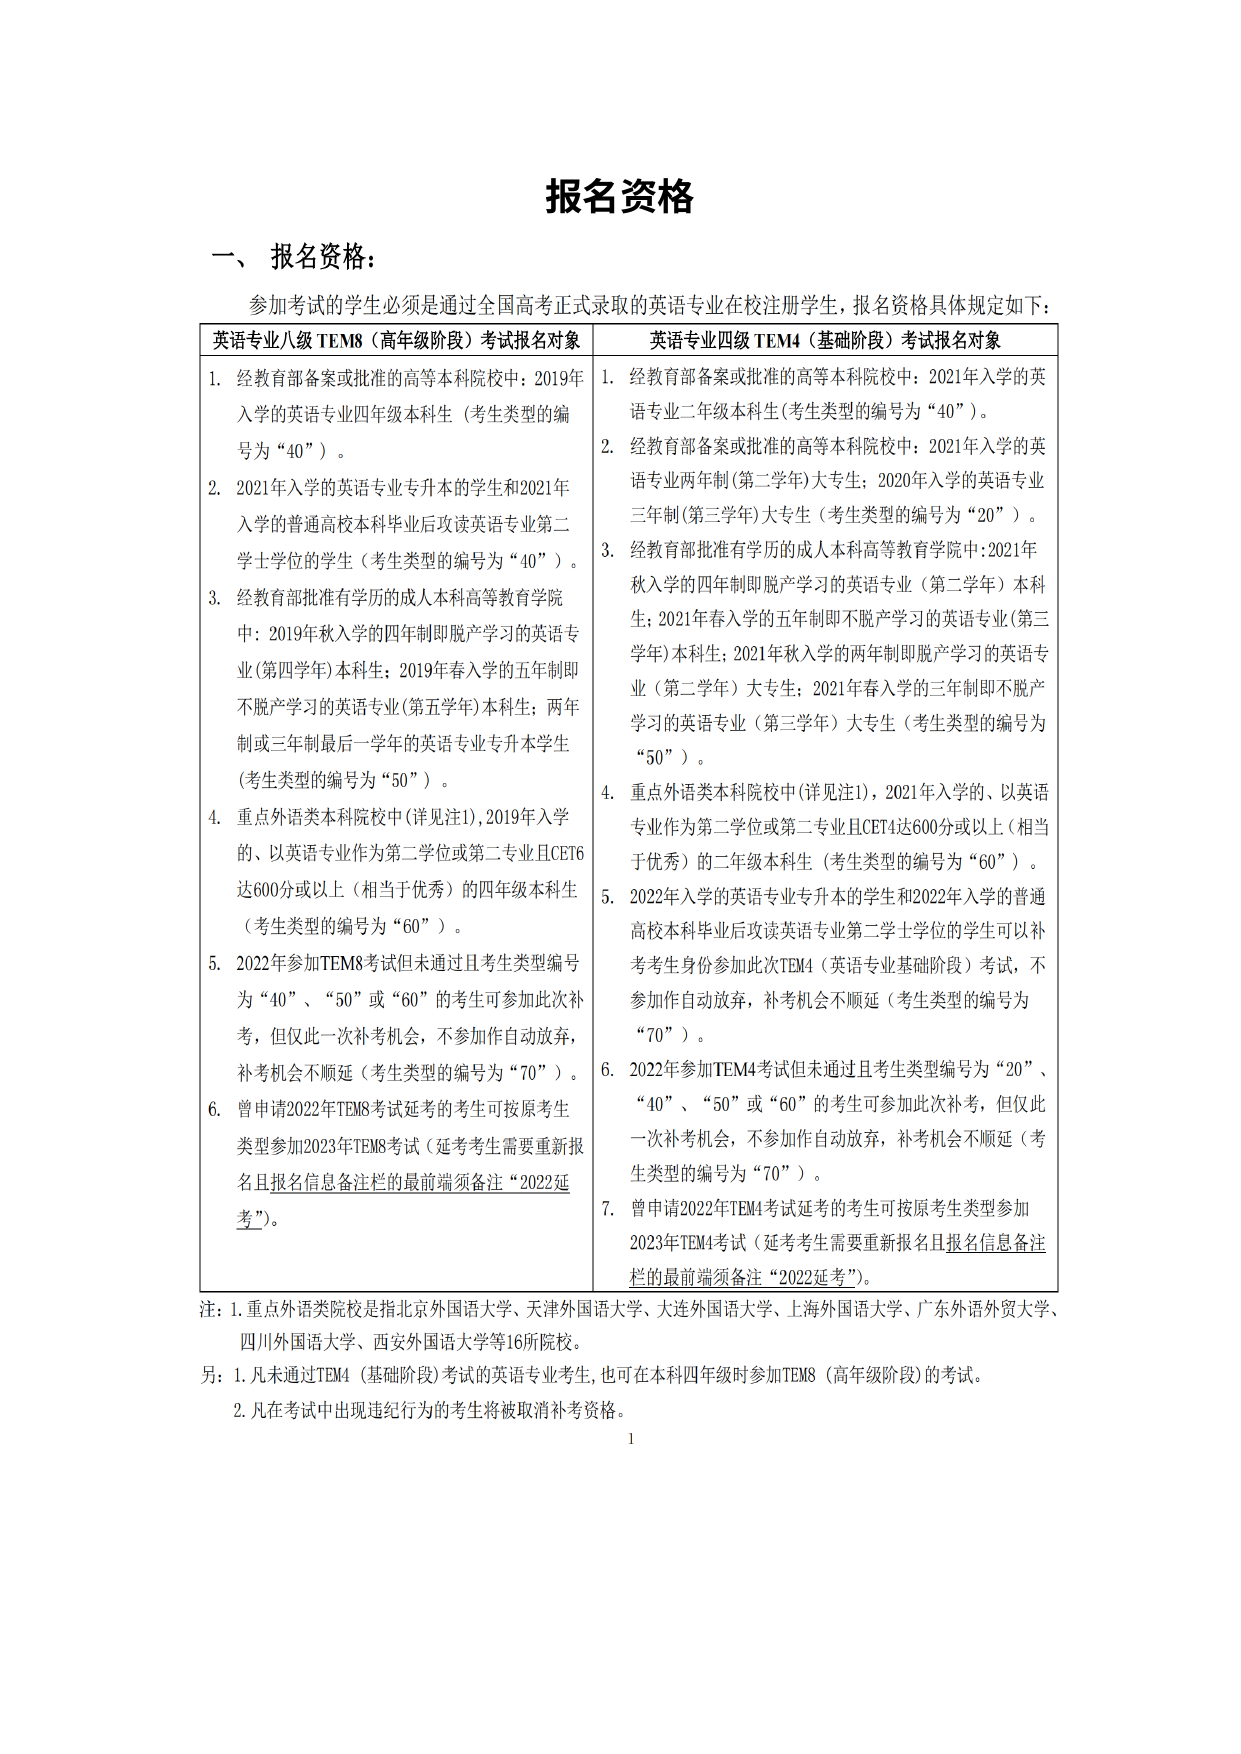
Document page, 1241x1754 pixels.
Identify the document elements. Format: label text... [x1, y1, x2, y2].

text 报名资格 [187, 162, 1053, 227]
picture [187, 227, 1073, 1471]
